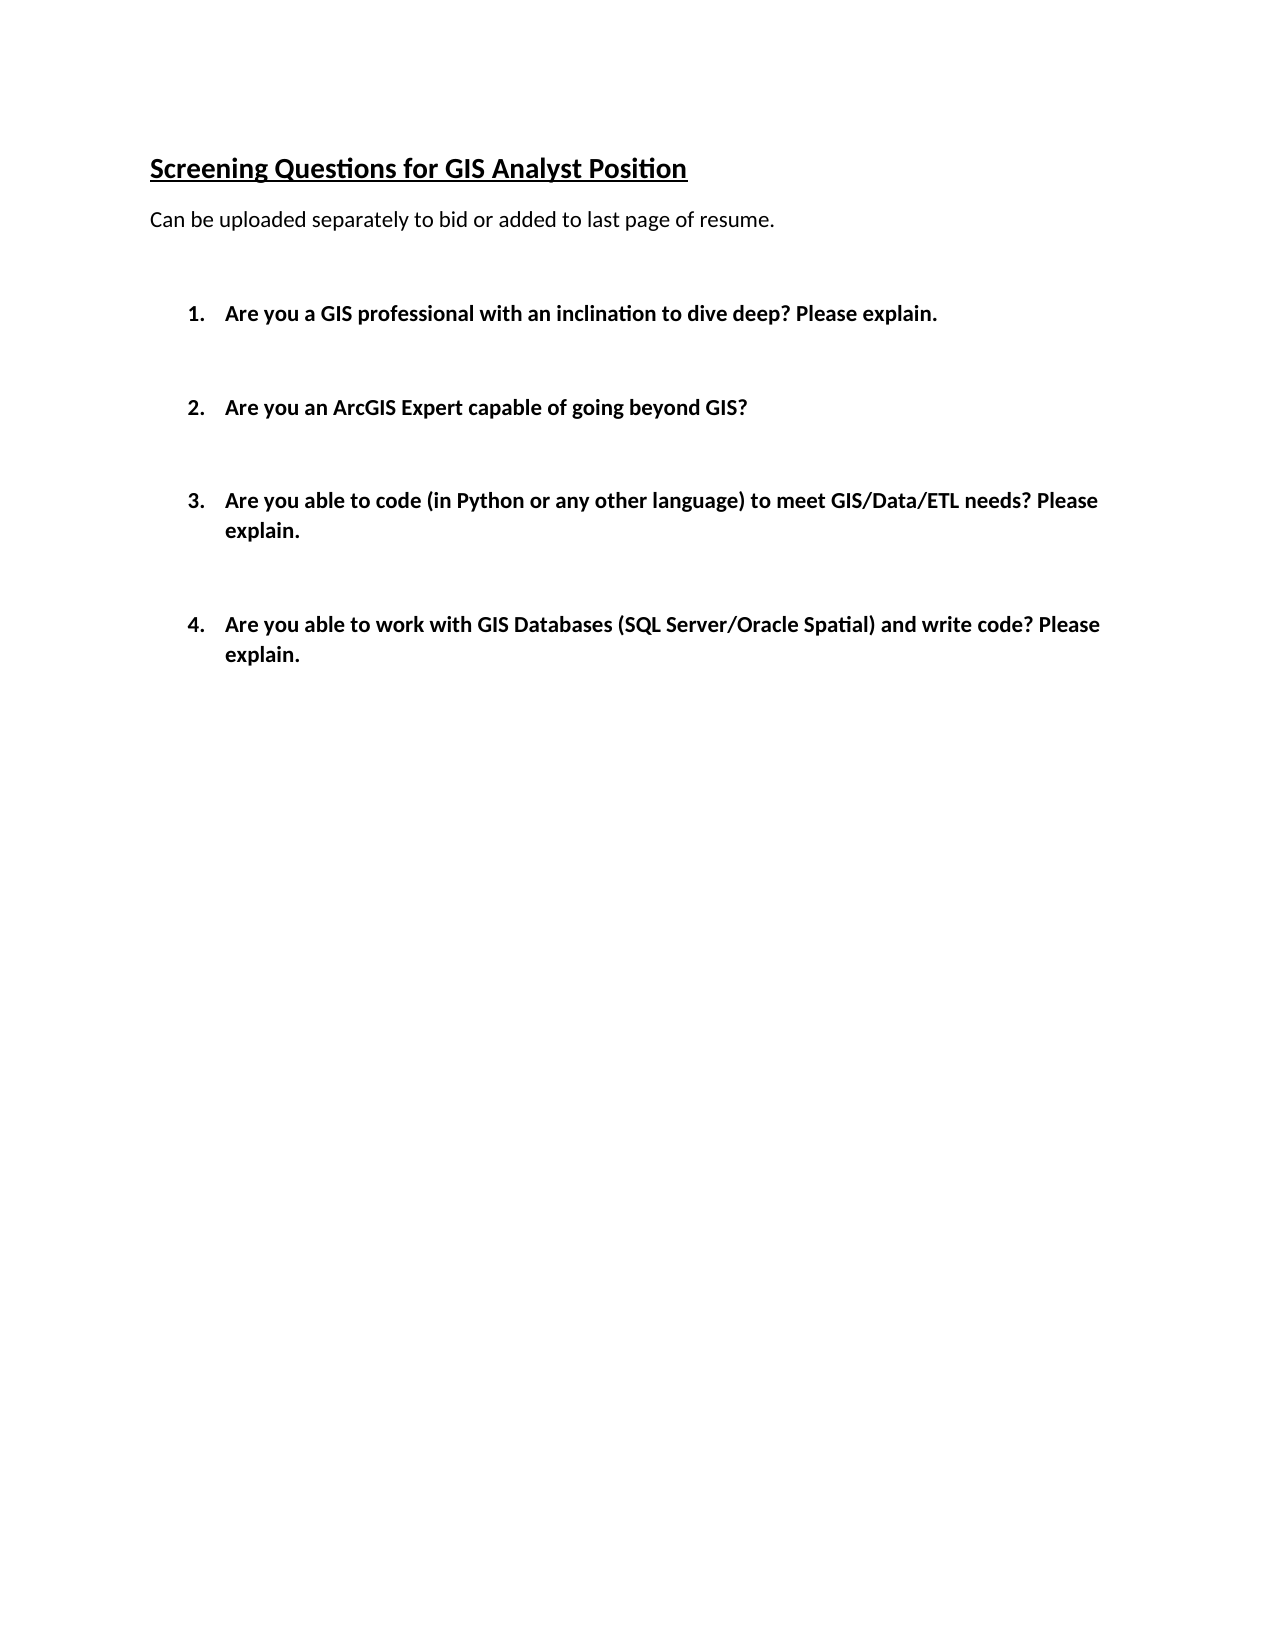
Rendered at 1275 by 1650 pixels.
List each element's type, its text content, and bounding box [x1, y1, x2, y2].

text Screening Questions for GIS Analyst Position [150, 150, 1125, 186]
list Are you an ArcGIS Expert capable of going beyond GIS? [187, 393, 1125, 421]
list Are you able to work with GIS Databases (SQL Server/Oracle Spatial) and write code? Please explain. [187, 610, 1125, 668]
list Are you a GIS professional with an inclination to dive deep? Please explain. [187, 299, 1125, 327]
text Can be uploaded separately to bid or added to last page of resume. [150, 205, 1125, 233]
list Are you able to code (in Python or any other language) to meet GIS/Data/ETL needs? Please explain. [187, 486, 1125, 544]
